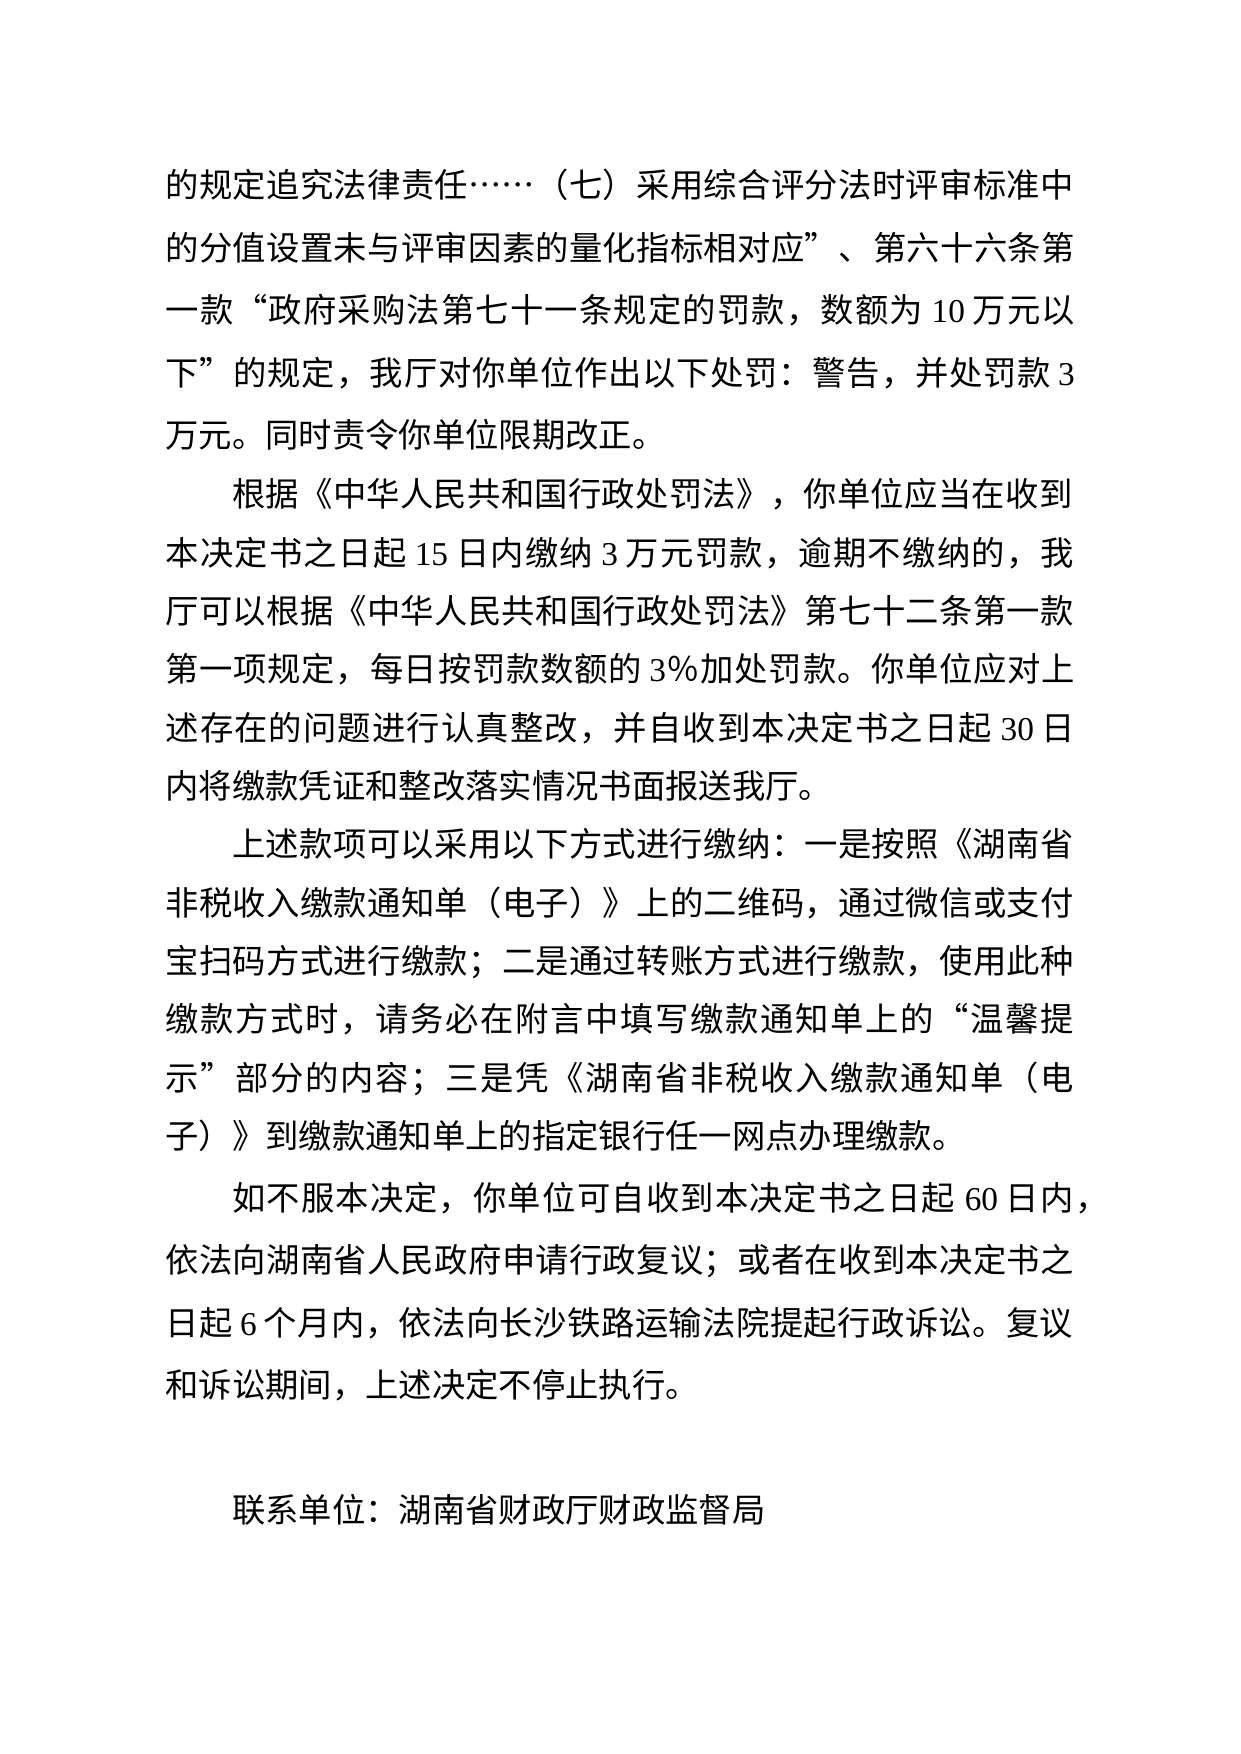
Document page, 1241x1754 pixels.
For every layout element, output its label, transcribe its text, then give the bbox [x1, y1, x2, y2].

text 根据《中华人民共和国行政处罚法》，你单位应当在收到本决定书之日起15日内缴纳3万元罚款，逾期不缴纳的，我厅可以根据《中华人民共和国行政处罚法》第七十二条第一款第一项规定，每日按罚款数额的3％加处罚款。你单位应对上述存在的问题进行认真整改，并自收到本决定书之日起30日内将缴款凭证和整改落实情况书面报送我厅。 [165, 460, 1075, 810]
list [165, 148, 1075, 460]
text 如不服本决定，你单位可自收到本决定书之日起60日内，依法向湖南省人民政府申请行政复议；或者在收到本决定书之日起6个月内，依法向长沙铁路运输法院提起行政诉讼。复议和诉讼期间，上述决定不停止执行。 [165, 1160, 1075, 1410]
text 联系单位：湖南省财政厅财政监督局 [165, 1473, 1075, 1535]
text 上述款项可以采用以下方式进行缴纳：一是按照《湖南省非税收入缴款通知单（电子）》上的二维码，通过微信或支付宝扫码方式进行缴款；二是通过转账方式进行缴款，使用此种缴款方式时，请务必在附言中填写缴款通知单上的“温馨提示”部分的内容；三是凭《湖南省非税收入缴款通知单（电子）》到缴款通知单上的指定银行任一网点办理缴款。 [165, 810, 1075, 1160]
